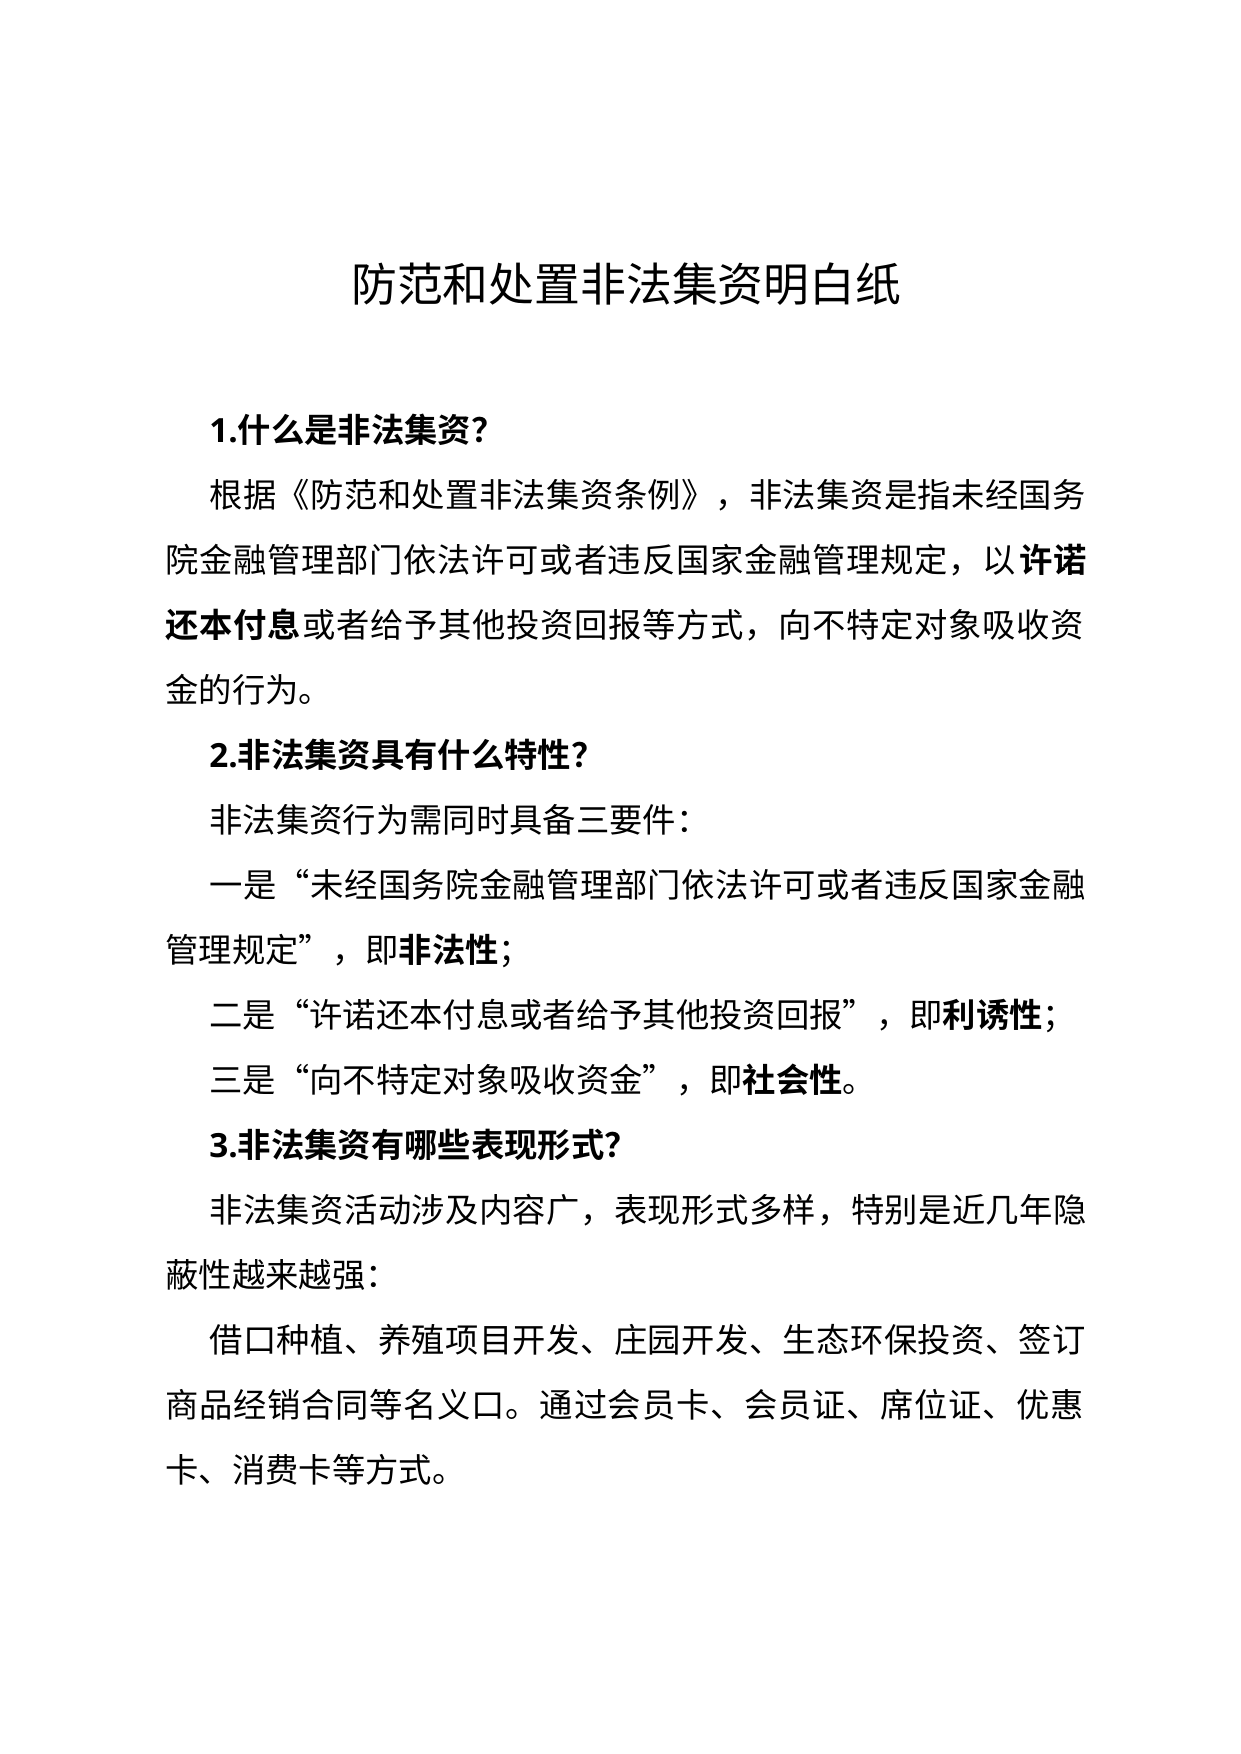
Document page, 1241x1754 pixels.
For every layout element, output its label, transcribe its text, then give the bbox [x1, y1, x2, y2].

text 防范和处置非法集资明白纸 [165, 233, 1087, 330]
text 2.非法集资具有什么特性？ [165, 720, 1087, 785]
text 根据《防范和处置非法集资条例》，非法集资是指未经国务院金融管理部门依法许可或者违反国家金融管理规定，以许诺还本付息或者给予其他投资回报等方式，向不特定对象吸收资金的行为。 [165, 460, 1087, 720]
text 3.非法集资有哪些表现形式？ [165, 1110, 1087, 1175]
text 1.什么是非法集资？ [165, 395, 1087, 460]
text 借口种植、养殖项目开发、庄园开发、生态环保投资、签订商品经销合同等名义口。通过会员卡、会员证、席位证、优惠卡、消费卡等方式。 [165, 1305, 1087, 1500]
text 一是“未经国务院金融管理部门依法许可或者违反国家金融管理规定”，即非法性； [165, 850, 1087, 980]
text 非法集资活动涉及内容广，表现形式多样，特别是近几年隐蔽性越来越强： [165, 1175, 1087, 1305]
text 非法集资行为需同时具备三要件： [165, 785, 1087, 850]
text 三是“向不特定对象吸收资金”，即社会性。 [165, 1045, 1087, 1110]
text 二是“许诺还本付息或者给予其他投资回报”，即利诱性； [165, 980, 1087, 1045]
